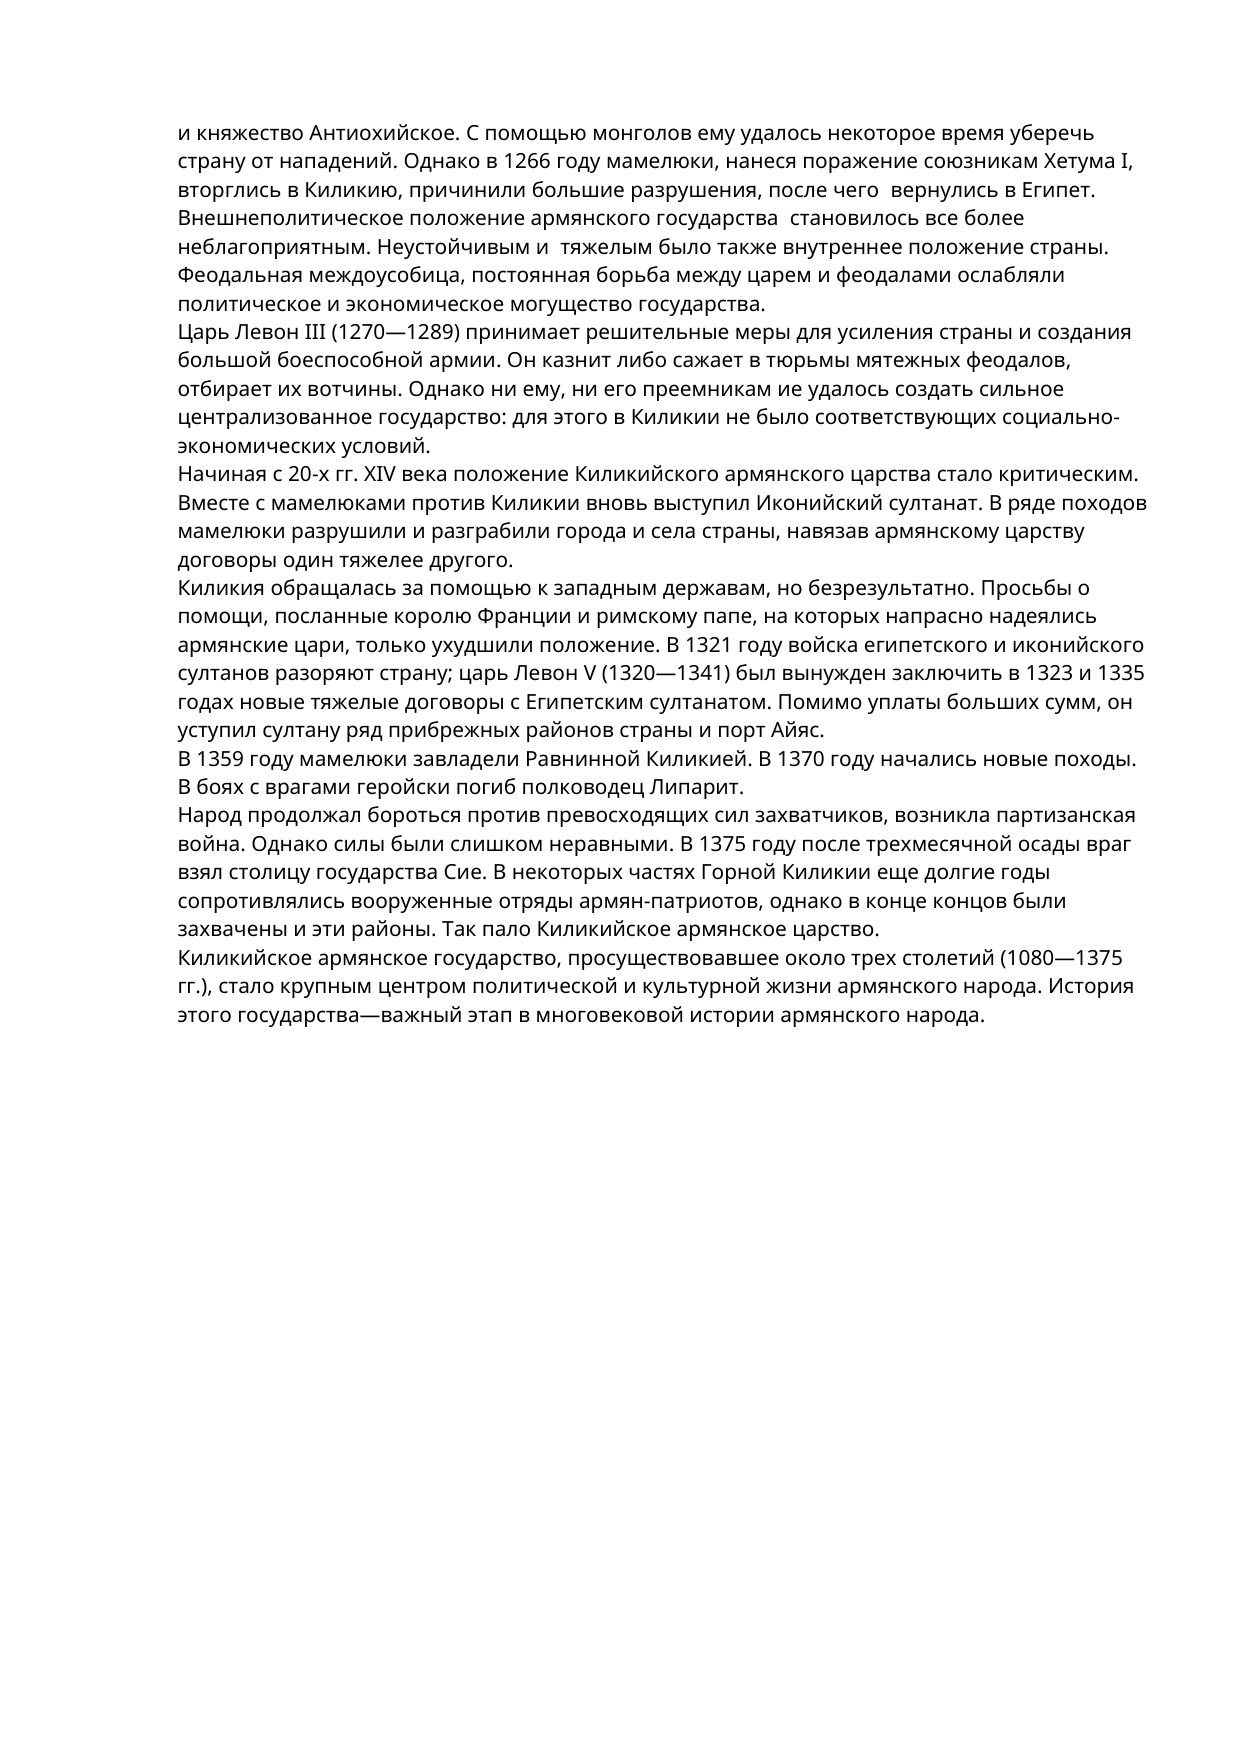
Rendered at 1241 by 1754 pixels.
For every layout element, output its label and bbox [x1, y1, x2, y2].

text [177, 118, 1152, 1028]
